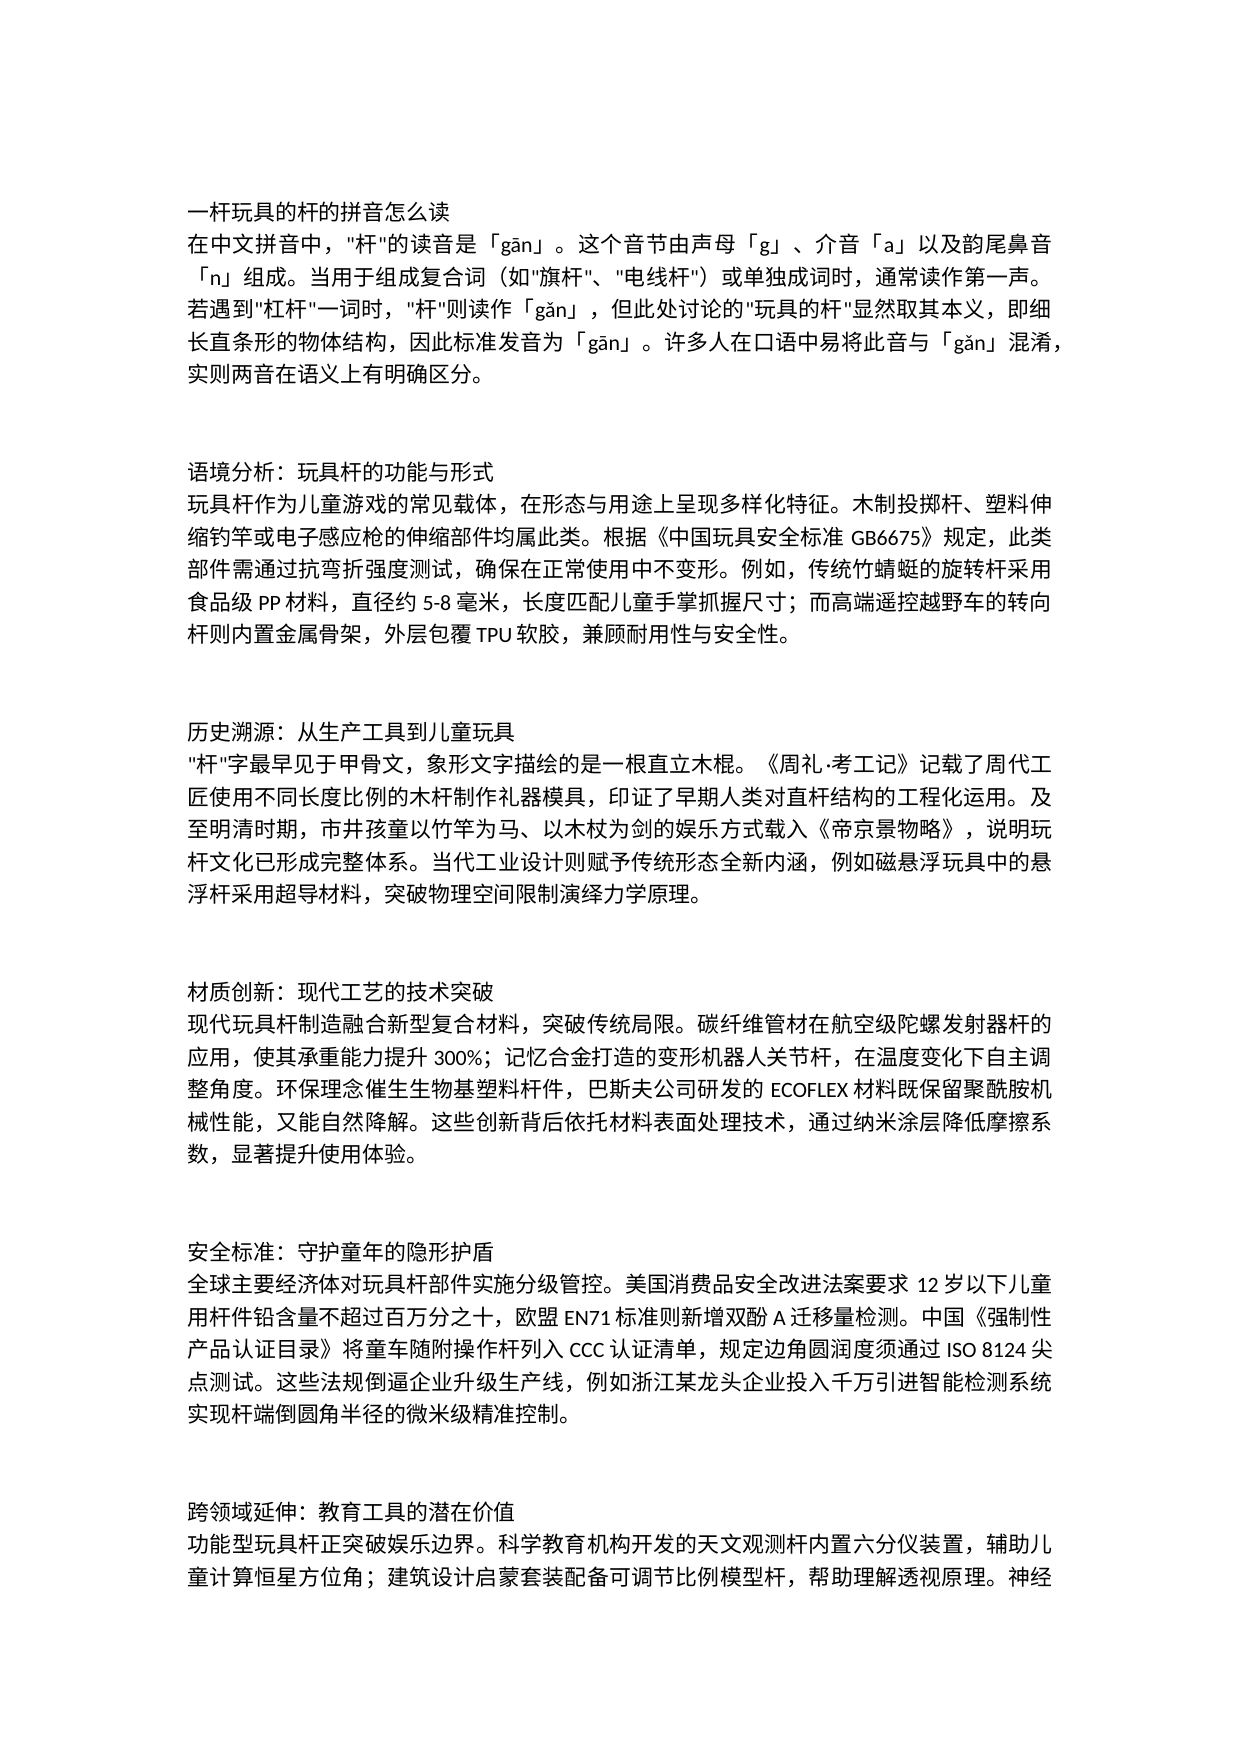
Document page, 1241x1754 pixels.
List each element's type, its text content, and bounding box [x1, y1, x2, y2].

text 安全标准：守护童年的隐形护盾 [187, 1234, 1053, 1267]
text "杆"字最早见于甲骨文，象形文字描绘的是一根直立木棍。《周礼·考工记》记载了周代工匠使用不同长度比例的木杆制作礼器模具，印证了早期人类对直杆结构的工程化运用。及至明清时期，市井孩童以竹竿为马、以木杖为剑的娱乐方式载入《帝京景物略》，说明玩杆文化已形成完整体系。当代工业设计则赋予传统形态全新内涵，例如磁悬浮玩具中的悬浮杆采用超导材料，突破物理空间限制演绎力学原理。 [187, 747, 1053, 909]
text 全球主要经济体对玩具杆部件实施分级管控。美国消费品安全改进法案要求12岁以下儿童用杆件铅含量不超过百万分之十，欧盟EN71标准则新增双酚A迁移量检测。中国《强制性产品认证目录》将童车随附操作杆列入CCC认证清单，规定边角圆润度须通过ISO 8124尖点测试。这些法规倒逼企业升级生产线，例如浙江某龙头企业投入千万引进智能检测系统，实现杆端倒圆角半径的微米级精准控制。 [187, 1267, 1053, 1429]
text 一杆玩具的杆的拼音怎么读 [187, 194, 1053, 227]
text 现代玩具杆制造融合新型复合材料，突破传统局限。碳纤维管材在航空级陀螺发射器杆的应用，使其承重能力提升300%；记忆合金打造的变形机器人关节杆，在温度变化下自主调整角度。环保理念催生生物基塑料杆件，巴斯夫公司研发的ECOFLEX材料既保留聚酰胺机械性能，又能自然降解。这些创新背后依托材料表面处理技术，通过纳米涂层降低摩擦系数，显著提升使用体验。 [187, 1007, 1053, 1169]
text 跨领域延伸：教育工具的潜在价值 [187, 1494, 1053, 1527]
text 材质创新：现代工艺的技术突破 [187, 974, 1053, 1007]
text 语境分析：玩具杆的功能与形式 [187, 454, 1053, 487]
text 玩具杆作为儿童游戏的常见载体，在形态与用途上呈现多样化特征。木制投掷杆、塑料伸缩钓竿或电子感应枪的伸缩部件均属此类。根据《中国玩具安全标准GB6675》规定，此类部件需通过抗弯折强度测试，确保在正常使用中不变形。例如，传统竹蜻蜓的旋转杆采用食品级PP材料，直径约5-8毫米，长度匹配儿童手掌抓握尺寸；而高端遥控越野车的转向杆则内置金属骨架，外层包覆TPU软胶，兼顾耐用性与安全性。 [187, 487, 1053, 649]
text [187, 1527, 1053, 1592]
text 历史溯源：从生产工具到儿童玩具 [187, 714, 1053, 747]
text 在中文拼音中，"杆"的读音是「gān」。这个音节由声母「g」、介音「a」以及韵尾鼻音「n」组成。当用于组成复合词（如"旗杆"、"电线杆"）或单独成词时，通常读作第一声。若遇到"杠杆"一词时，"杆"则读作「gǎn」，但此处讨论的"玩具的杆"显然取其本义，即细长直条形的物体结构，因此标准发音为「gān」。许多人在口语中易将此音与「gǎn」混淆，实则两音在语义上有明确区分。 [187, 227, 1053, 389]
